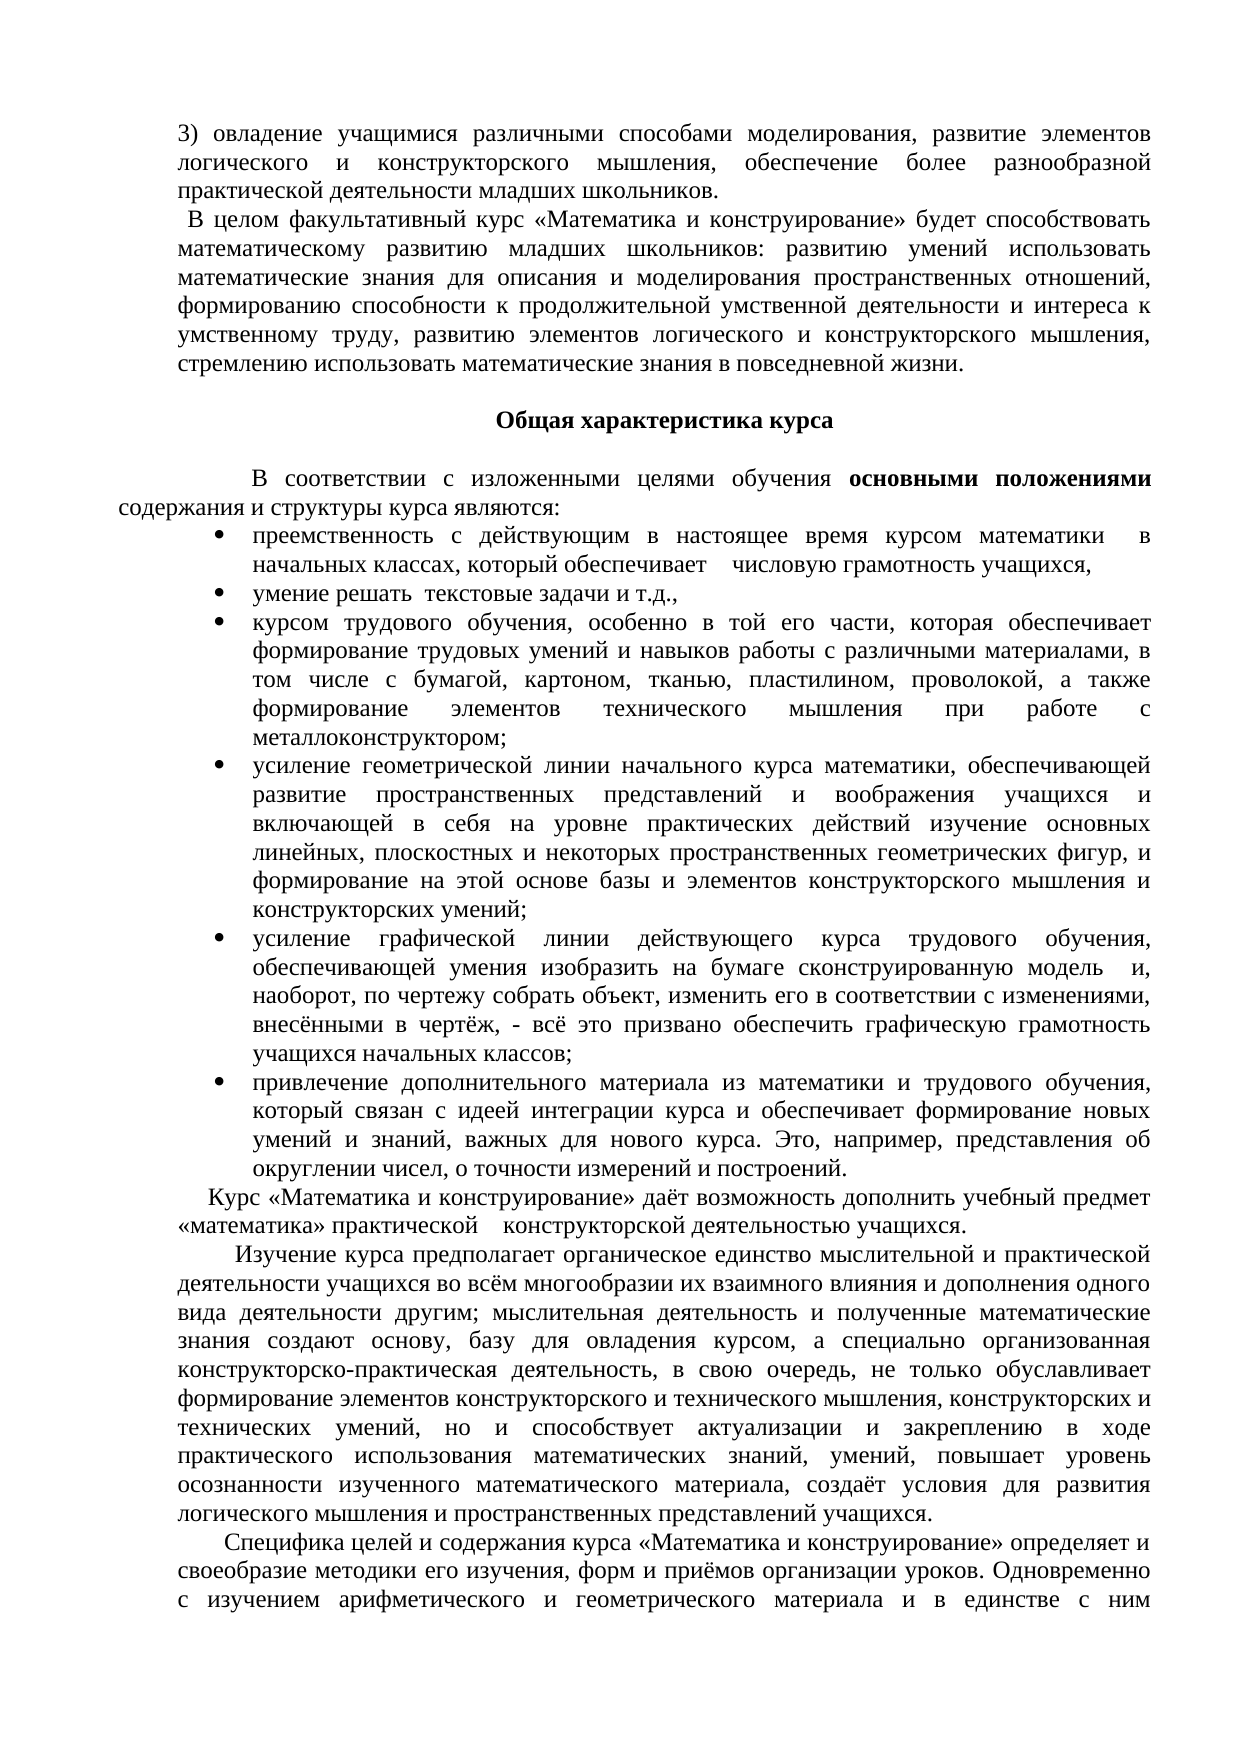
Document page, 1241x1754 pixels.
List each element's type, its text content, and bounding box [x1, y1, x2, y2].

text В соответствии с изложенными целями обучения основными положениями содержания и структуры курса являются: [118, 463, 1152, 521]
list умение решать текстовые задачи и т.д., [215, 578, 1152, 607]
list курсом трудового обучения, особенно в той его части, которая обеспечивает формирование трудовых умений и навыков работы с различными материалами, в том числе с бумагой, картоном, тканью, пластилином, проволокой, а также формирование элементов технического мышления при работе с металлоконструктором; [215, 607, 1152, 751]
list усиление геометрической линии начального курса математики, обеспечивающей развитие пространственных представлений и воображения учащихся и включающей в себя на уровне практических действий изучение основных линейных, плоскостных и некоторых пространственных геометрических фигур, и формирование на этой основе базы и элементов конструкторского мышления и конструкторских умений; [215, 751, 1152, 923]
text 3) овладение учащимися различными способами моделирования, развитие элементов логического и конструкторского мышления, обеспечение более разнообразной практической деятельности младших школьников. [177, 118, 1152, 204]
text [177, 1527, 1152, 1613]
text Общая характеристика курса [177, 406, 1152, 434]
text Курс «Математика и конструирование» даёт возможность дополнить учебный предмет «математика» практической конструкторской деятельностью учащихся. [177, 1182, 1152, 1239]
list усиление графической линии действующего курса трудового обучения, обеспечивающей умения изобразить на бумаге сконструированную модель и, наоборот, по чертежу собрать объект, изменить его в соответствии с изменениями, внесёнными в чертёж, - всё это призвано обеспечить графическую грамотность учащихся начальных классов; [215, 923, 1152, 1067]
list привлечение дополнительного материала из математики и трудового обучения, который связан с идеей интеграции курса и обеспечивает формирование новых умений и знаний, важных для нового курса. Это, например, представления об округлении чисел, о точности измерений и построений. [215, 1067, 1152, 1182]
list преемственность с действующим в настоящее время курсом математики в начальных классах, который обеспечивает числовую грамотность учащихся, [215, 521, 1152, 578]
text В целом факультативный курс «Математика и конструирование» будет способствовать математическому развитию младших школьников: развитию умений использовать математические знания для описания и моделирования пространственных отношений, формированию способности к продолжительной умственной деятельности и интереса к умственному труду, развитию элементов логического и конструкторского мышления, стремлению использовать математические знания в повседневной жизни. [177, 204, 1152, 377]
text Изучение курса предполагает органическое единство мыслительной и практической деятельности учащихся во всём многообразии их взаимного влияния и дополнения одного вида деятельности другим; мыслительная деятельность и полученные математические знания создают основу, базу для овладения курсом, а специально организованная конструкторско-практическая деятельность, в свою очередь, не только обуславливает формирование элементов конструкторского и технического мышления, конструкторских и технических умений, но и способствует актуализации и закреплению в ходе практического использования математических знаний, умений, повышает уровень осознанности изученного математического материала, создаёт условия для развития логического мышления и пространственных представлений учащихся. [177, 1239, 1152, 1527]
